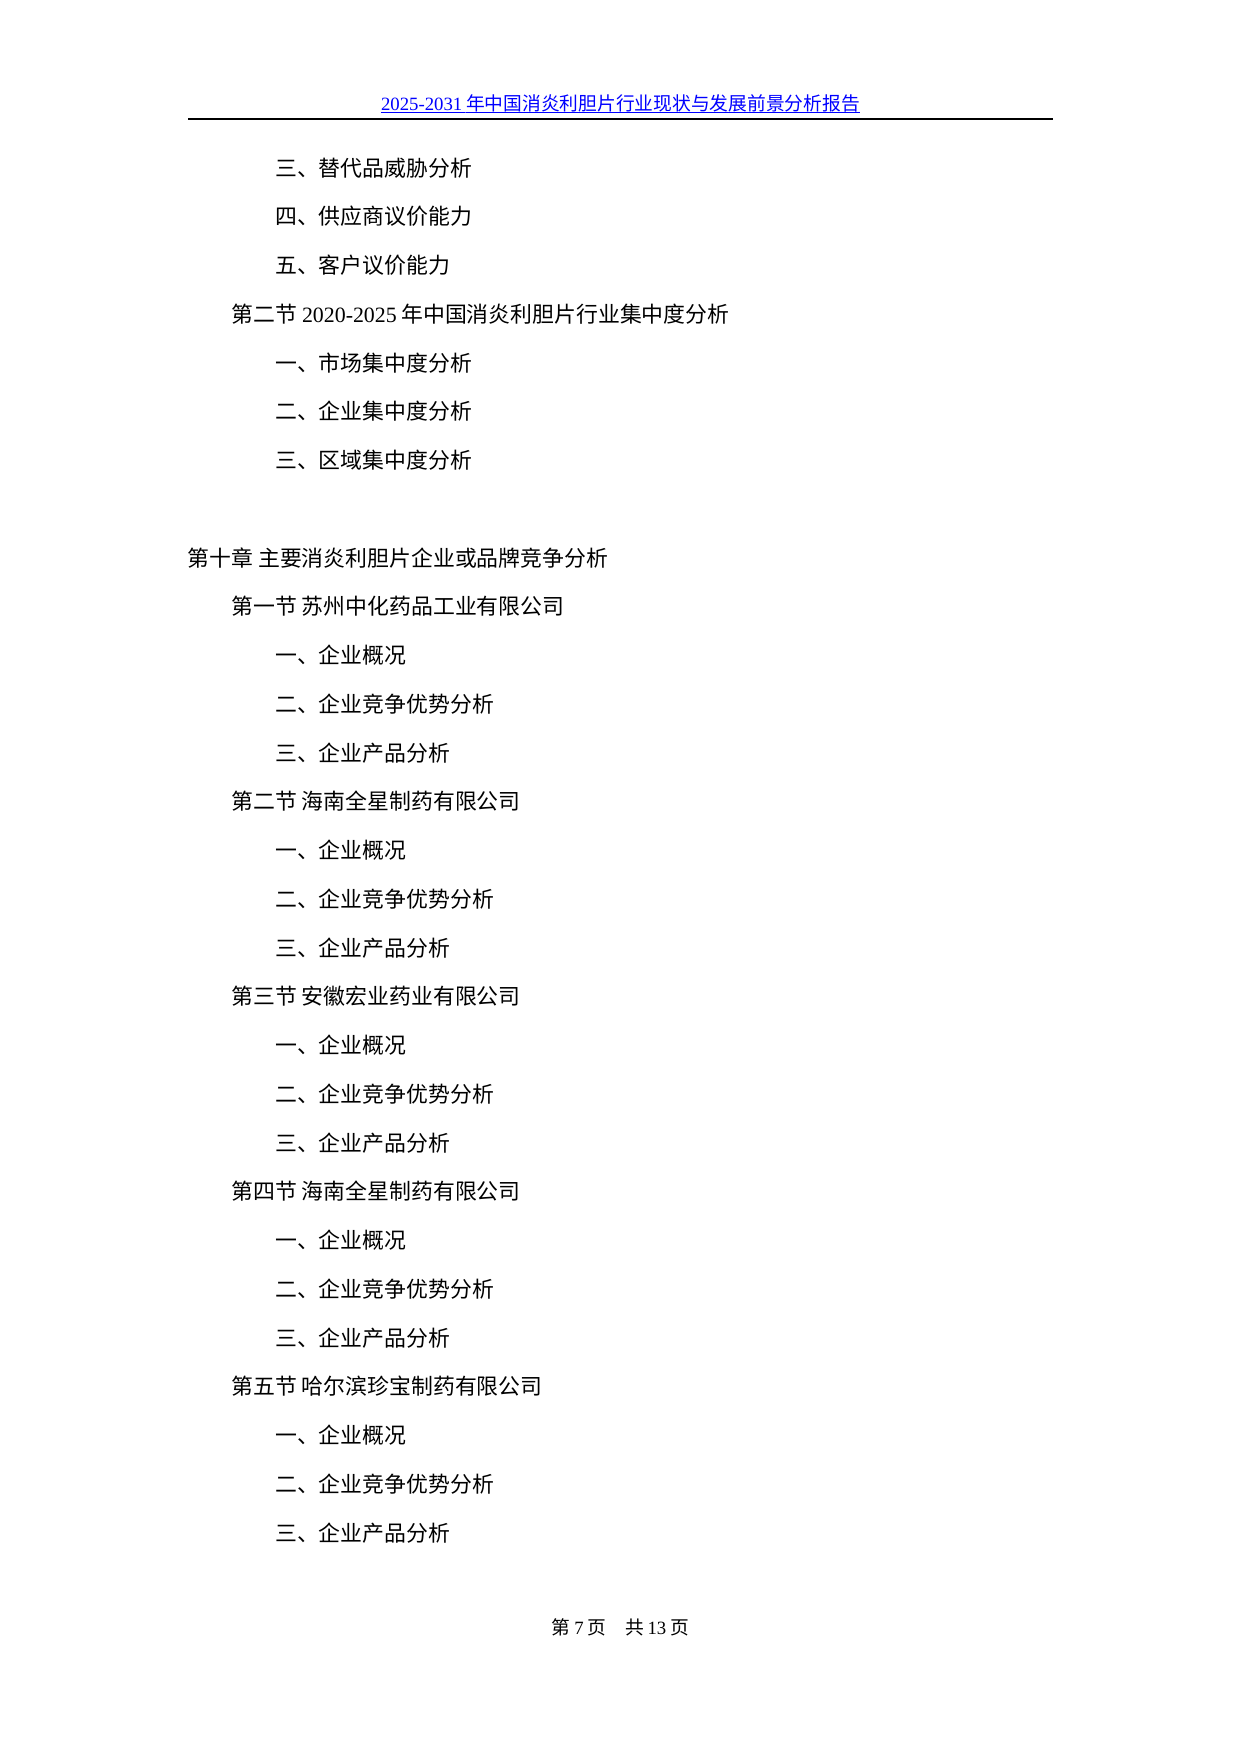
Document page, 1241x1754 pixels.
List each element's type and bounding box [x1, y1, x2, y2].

text [187, 150, 1053, 1548]
